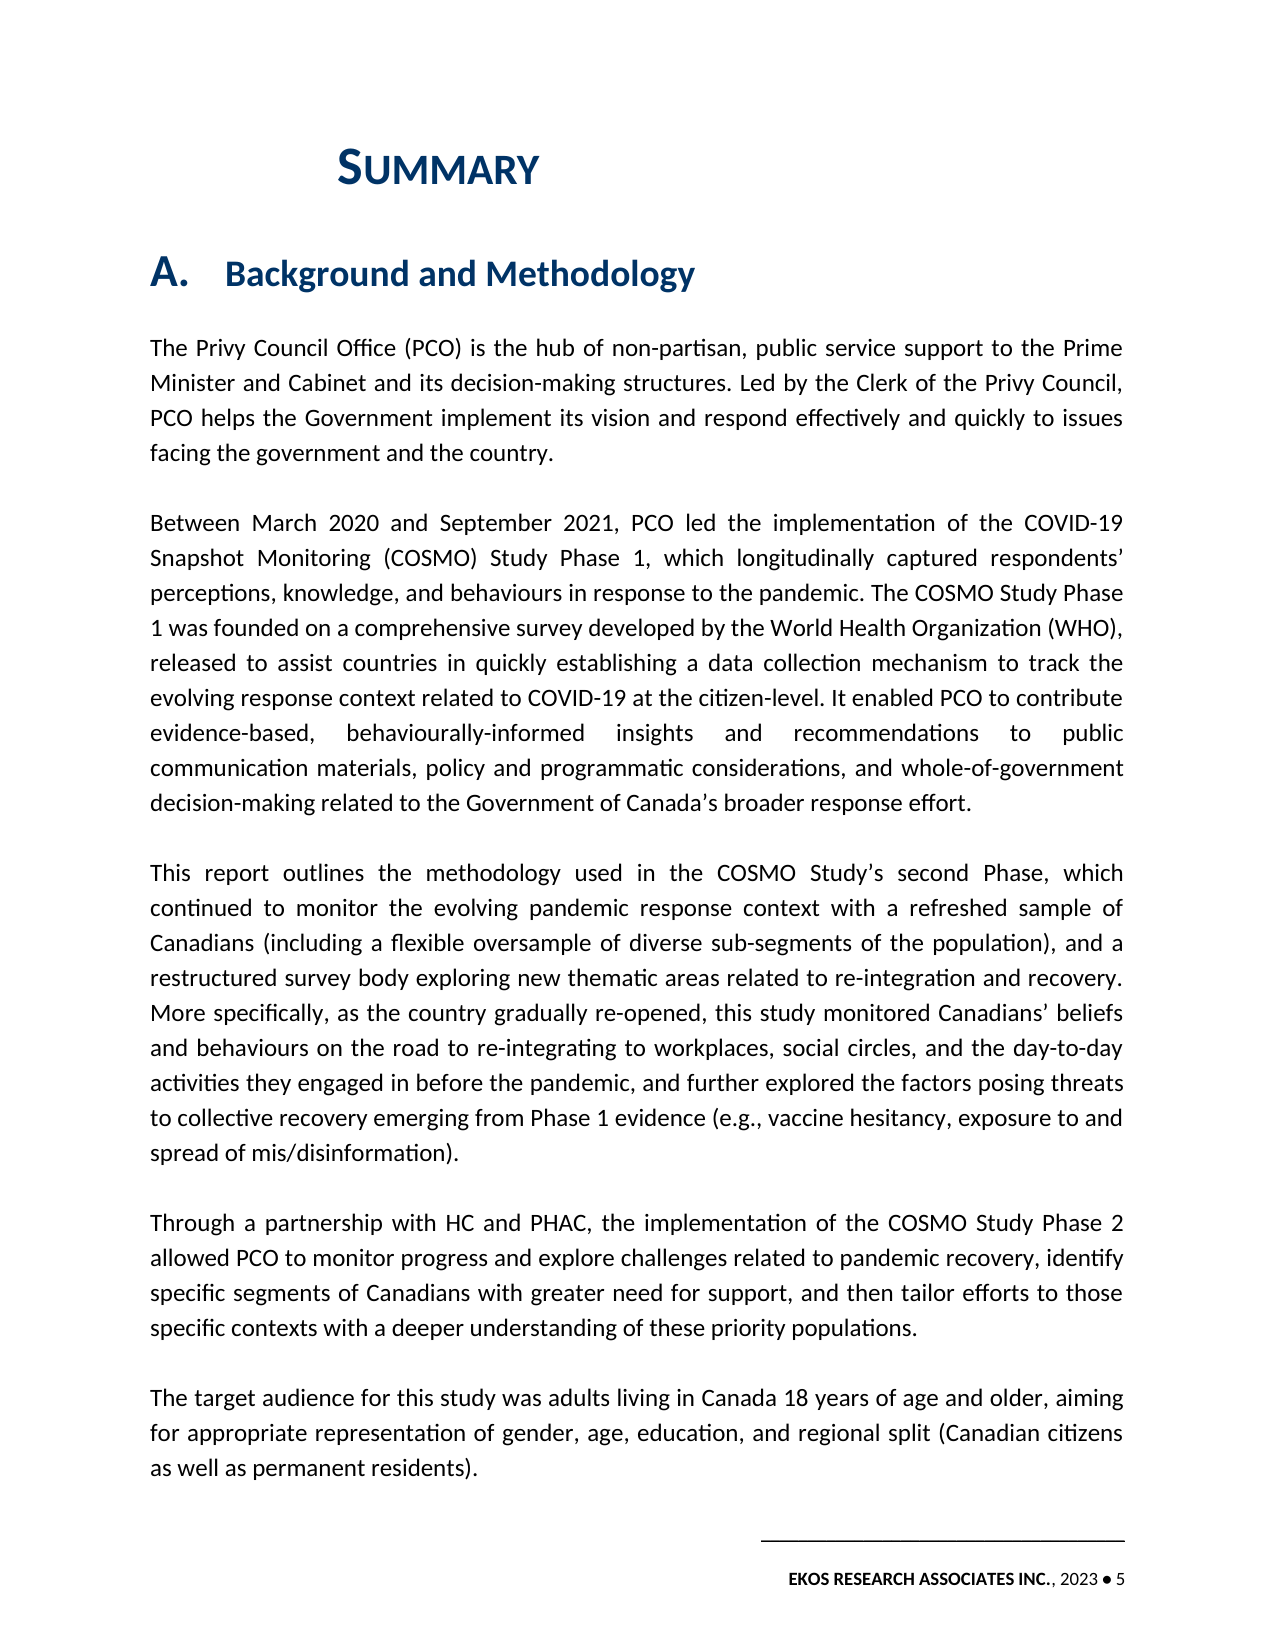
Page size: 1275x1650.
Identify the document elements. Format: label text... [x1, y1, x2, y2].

text The target audience for this study was adults living in 18 years of age and older, aiming for appropriate representation of gender, age, education, and regional split (Canadian citizens as well as permanent residents). [150, 1383, 1125, 1483]
text Through a partnership with HC and PHAC, the implementation of the COSMO Study Phase 2 allowed PCO to monitor progress and explore challenges related to pandemic recovery, identify specific segments of Canadians with greater need for support, and then tailor efforts to those specific contexts with a deeper understanding of these priority populations. [150, 1208, 1125, 1343]
text Between March 2020 and September 2021, PCO led the implementation of the COVID-19 Snapshot Monitoring (COSMO) Study Phase 1, which longitudinally captured respondents’ perceptions, knowledge, and behaviours in response to the pandemic. The COSMO Study Phase 1 was founded on a comprehensive survey developed by the World Health Organization (WHO), released to assist countries in quickly establishing a data collection mechanism to track the evolving response context related to COVID-19 at the citizen-level. It enabled PCO to contribute evidence-based, behaviourally-informed insights and recommendations to public communication materials, policy and programmatic considerations, and whole-of-government decision-making related to the Government of Canada’s broader response effort. [150, 508, 1125, 818]
subtitle Background and Methodology [150, 242, 1125, 298]
text This report outlines the methodology used in the COSMO Study’s second Phase, which continued to monitor the evolving pandemic response context with a refreshed sample of Canadians (including a flexible oversample of diverse sub-segments of the population), and a restructured survey body exploring new thematic areas related to re-integration and recovery. More specifically, as the country gradually re-opened, this study monitored Canadians’ beliefs and behaviours on the road to re-integrating to workplaces, social circles, and the day-to-day activities they engaged in before the pandemic, and further explored the factors posing threats to collective recovery emerging from Phase 1 evidence (e.g., vaccine hesitancy, exposure to and spread of mis/disinformation). [150, 858, 1125, 1168]
text The Privy Council Office (PCO) is the hub of non-partisan, public service support to the Prime Minister and Cabinet and its decision-making structures. Led by the Clerk of the Privy Council, PCO helps the Government implement its vision and respond effectively and quickly to issues facing the government and the country. [150, 333, 1125, 468]
subtitle Summary [75, 104, 1012, 207]
